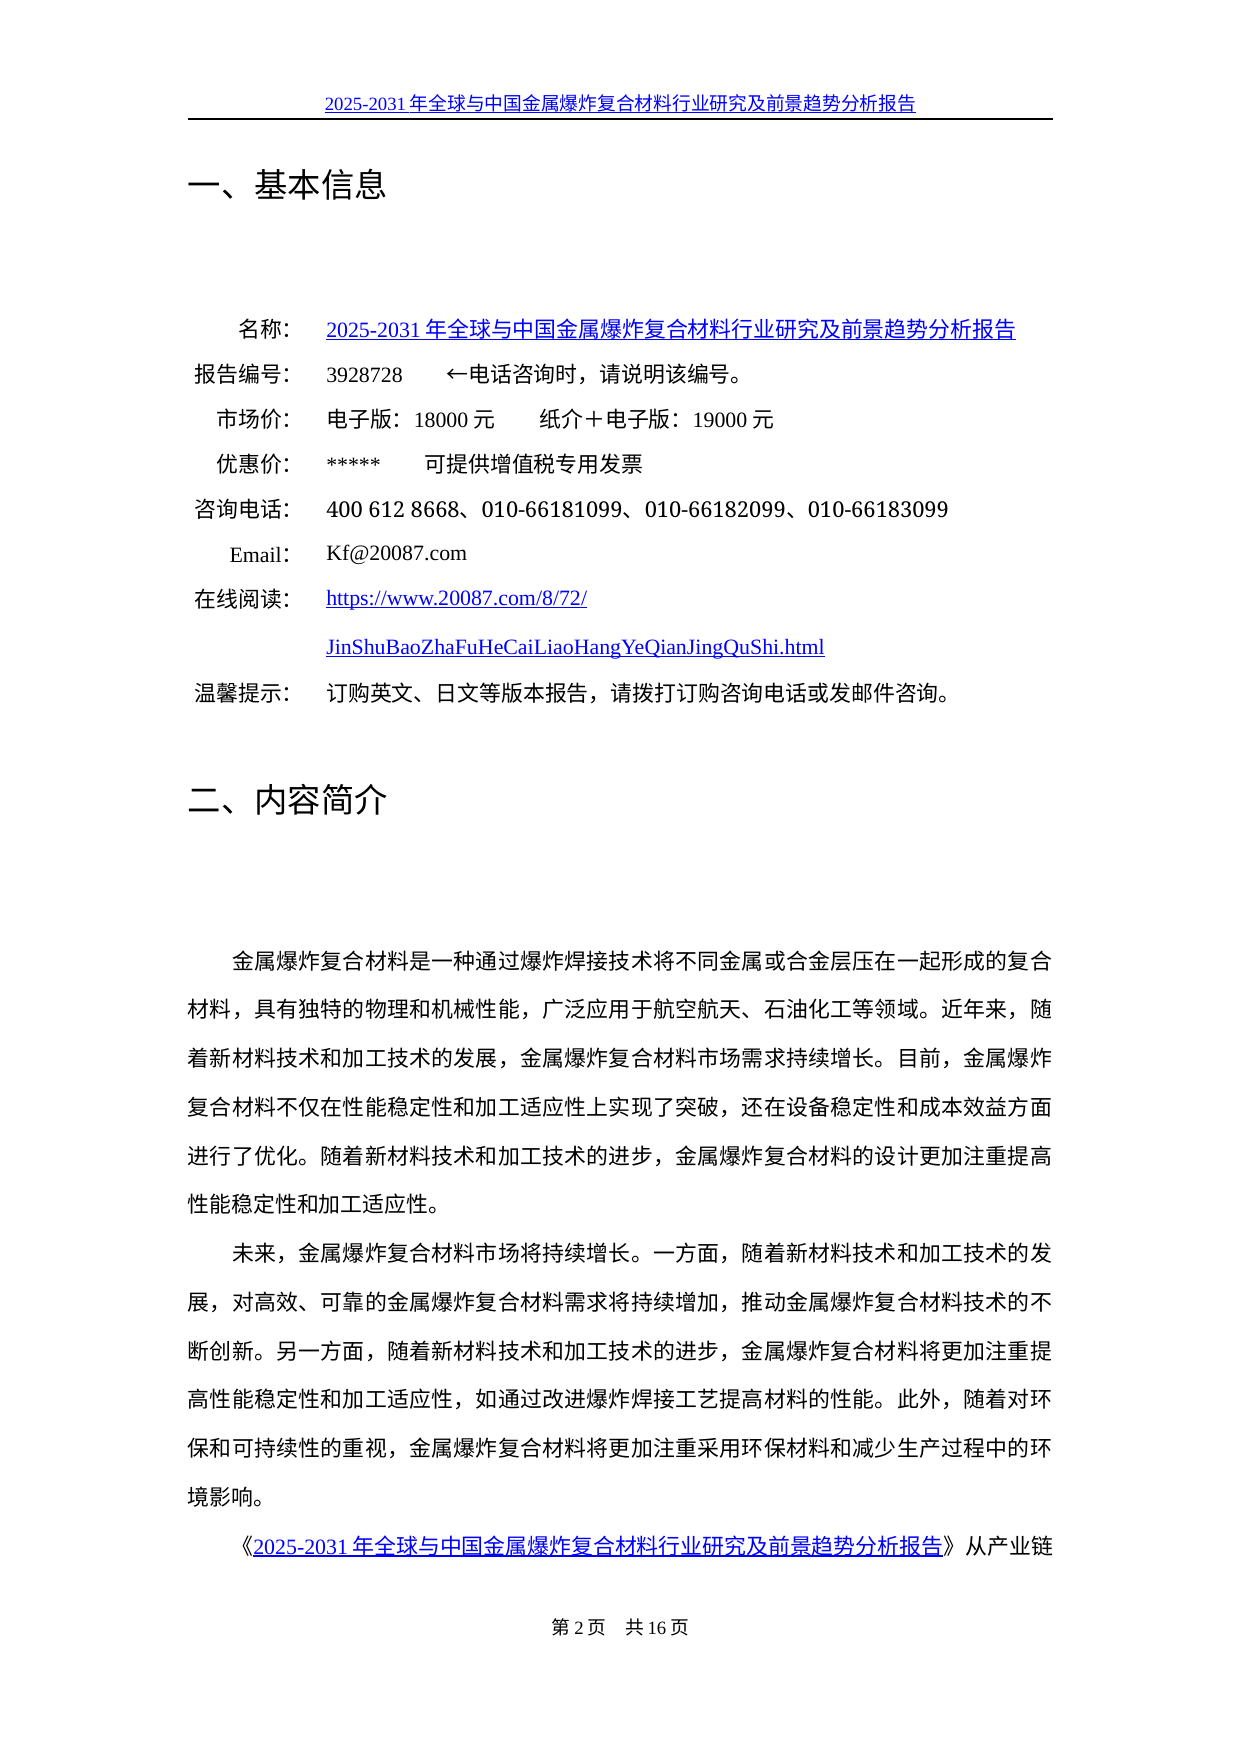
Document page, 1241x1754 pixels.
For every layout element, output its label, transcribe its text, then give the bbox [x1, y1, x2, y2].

table_cell Kf@20087.com [315, 537, 1073, 582]
table_cell 3928728 ←电话咨询时，请说明该编号。 [315, 357, 1073, 402]
table_cell 在线阅读： [167, 582, 315, 675]
table_cell 优惠价： [167, 447, 315, 492]
table_header 名称： [167, 312, 315, 357]
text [187, 943, 1053, 1561]
table_cell 400 612 8668、010-66181099、010-66182099、010-66183099 [315, 492, 1073, 537]
table_cell 电子版：18000 元 纸介＋电子版：19000 元 [315, 402, 1073, 447]
table_cell Email： [167, 537, 315, 582]
table_cell ***** 可提供增值税专用发票 [315, 447, 1073, 492]
table_cell 订购英文、日文等版本报告，请拨打订购咨询电话或发邮件咨询。 [315, 675, 1073, 720]
table_cell 报告编号： [167, 357, 315, 402]
table_cell 市场价： [167, 402, 315, 447]
table_cell 咨询电话： [167, 492, 315, 537]
title 一、基本信息 [187, 150, 1053, 215]
title 二、内容简介 [187, 766, 1053, 831]
table_header 2025-2031年全球与中国金属爆炸复合材料行业研究及前景趋势分析报告 [315, 312, 1073, 357]
table_cell 温馨提示： [167, 675, 315, 720]
table_cell [315, 582, 1073, 675]
